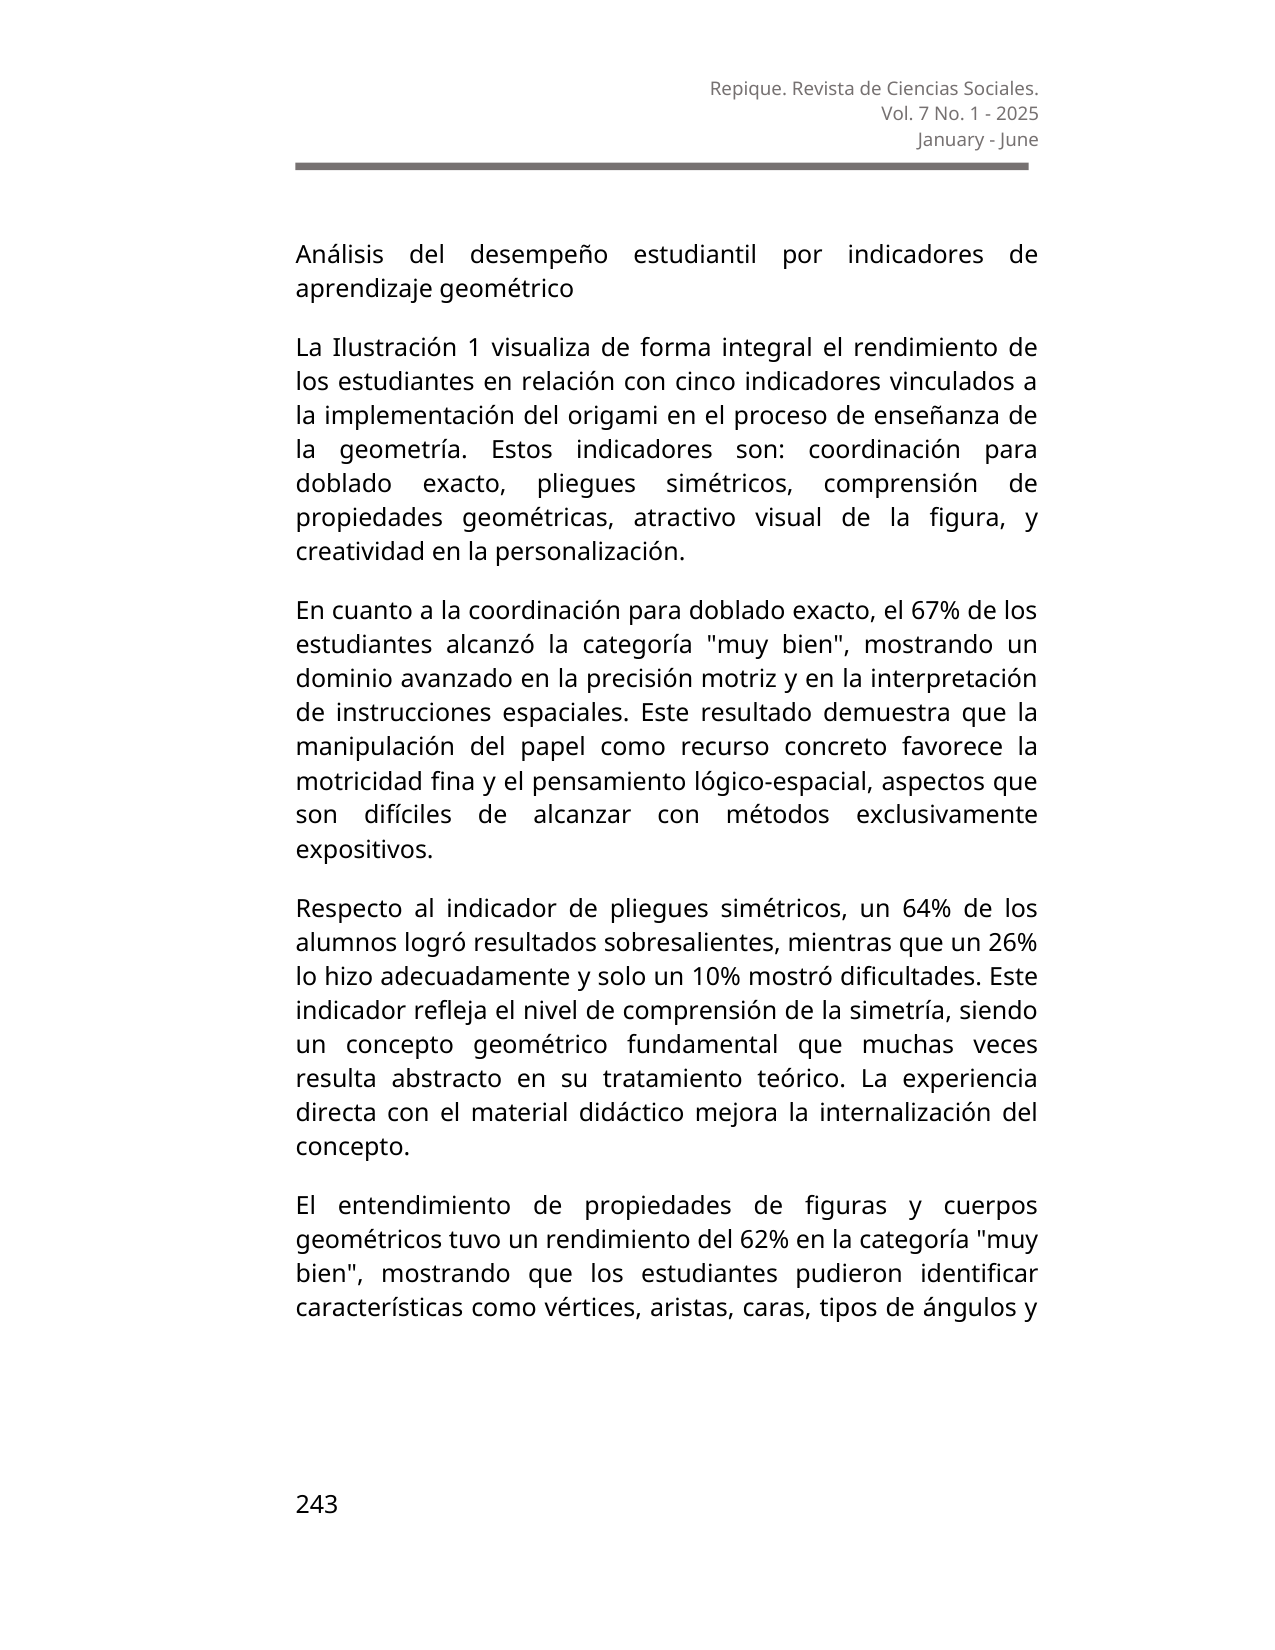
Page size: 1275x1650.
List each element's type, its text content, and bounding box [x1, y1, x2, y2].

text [295, 1188, 1039, 1324]
text La Ilustración 1 visualiza de forma integral el rendimiento de los estudiantes en relación con cinco indicadores vinculados a la implementación del origami en el proceso de enseñanza de la geometría. Estos indicadores son: coordinación para doblado exacto, pliegues simétricos, comprensión de propiedades geométricas, atractivo visual de la figura, y creatividad en la personalización. [295, 329, 1039, 568]
text Análisis del desempeño estudiantil por indicadores de aprendizaje geométrico [295, 236, 1039, 304]
text En cuanto a la coordinación para doblado exacto, el 67% de los estudiantes alcanzó la categoría "muy bien", mostrando un dominio avanzado en la precisión motriz y en la interpretación de instrucciones espaciales. Este resultado demuestra que la manipulación del papel como recurso concreto favorece la motricidad fina y el pensamiento lógico-espacial, aspectos que son difíciles de alcanzar con métodos exclusivamente expositivos. [295, 593, 1039, 865]
text Respecto al indicador de pliegues simétricos, un 64% de los alumnos logró resultados sobresalientes, mientras que un 26% lo hizo adecuadamente y solo un 10% mostró dificultades. Este indicador refleja el nivel de comprensión de la simetría, siendo un concepto geométrico fundamental que muchas veces resulta abstracto en su tratamiento teórico. La experiencia directa con el material didáctico mejora la internalización del concepto. [295, 890, 1039, 1163]
